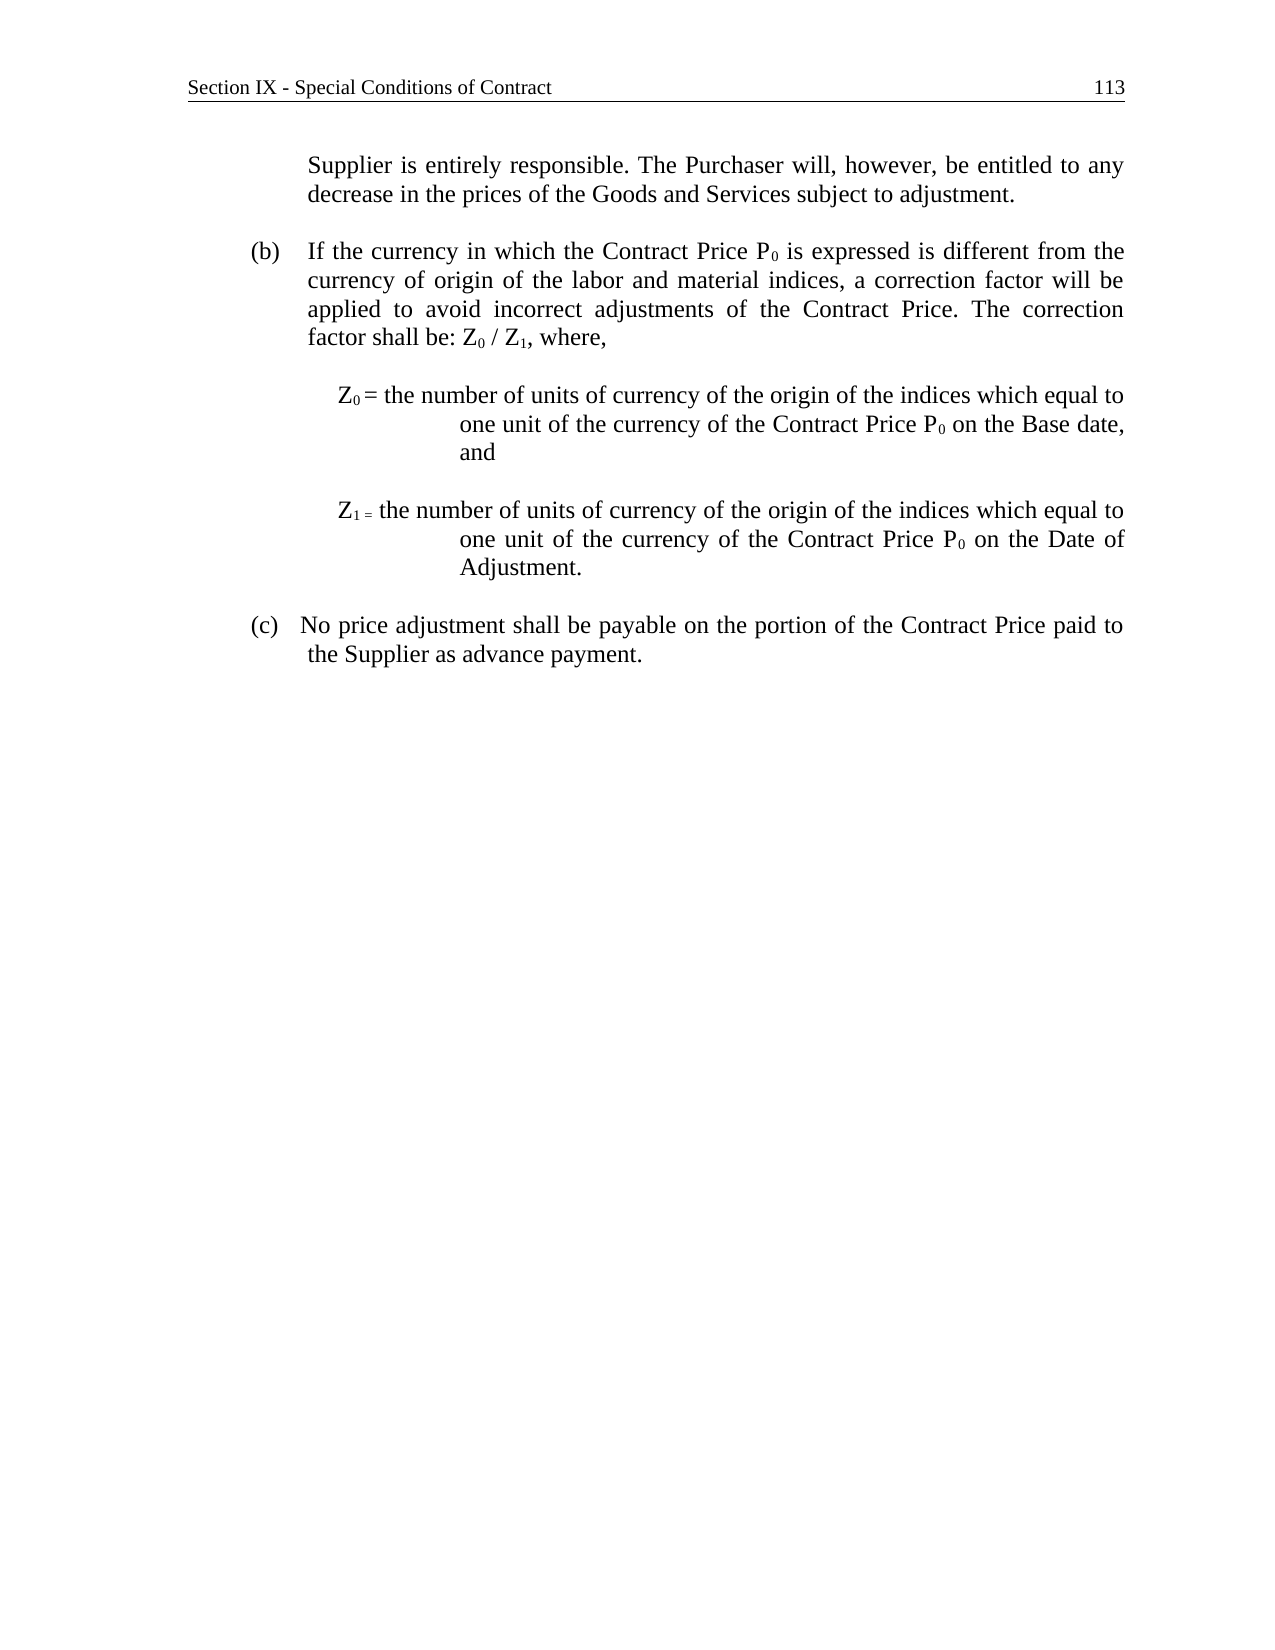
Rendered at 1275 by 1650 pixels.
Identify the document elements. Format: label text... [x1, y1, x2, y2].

list No price adjustment shall be payable on the portion of the Contract Price paid to the Supplier as advance payment. [251, 610, 1125, 667]
text Z0 = the number of units of currency of the origin of the indices which equal to one unit of the currency of the Contract Price P0 on the Base date, and [337, 380, 1125, 466]
text Z1 = the number of units of currency of the origin of the indices which equal to one unit of the currency of the Contract Price P0 on the Date of Adjustment. [337, 495, 1125, 581]
list If the currency in which the Contract Price P0 is expressed is different from the currency of origin of the labor and material indices, a correction factor will be applied to avoid incorrect adjustments of the Contract Price. The correction factor shall be: Z0 / Z1, where, [251, 236, 1125, 351]
